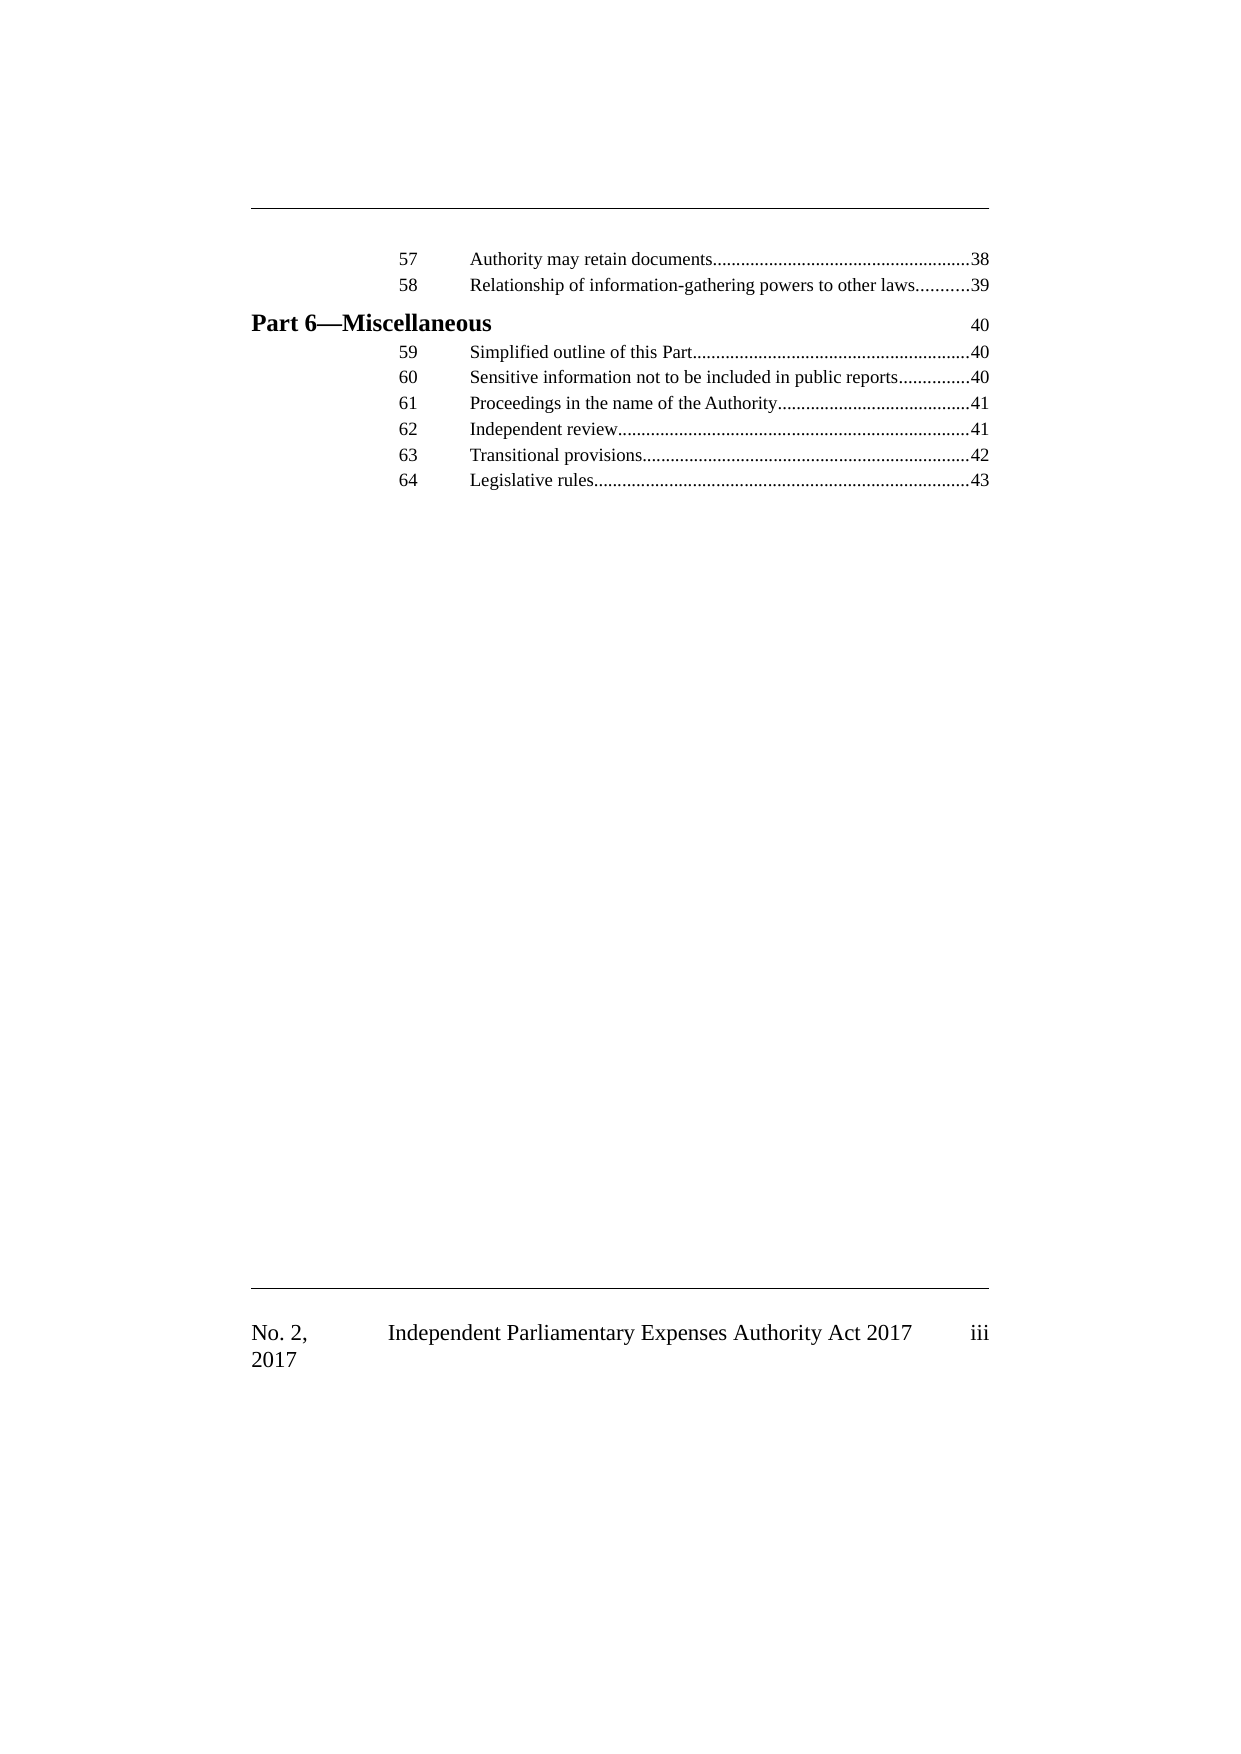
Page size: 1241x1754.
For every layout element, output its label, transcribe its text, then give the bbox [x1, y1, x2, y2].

text 64 Legislative rules 43 [399, 469, 930, 491]
text Part 6—Miscellaneous 40 [251, 308, 930, 337]
text 61 Proceedings in the name of the Authority 41 [399, 392, 930, 414]
text 62 Independent review 41 [399, 418, 930, 439]
text 60 Sensitive information not to be included in public reports 40 [399, 366, 930, 388]
text 58 Relationship of information-gathering powers to other laws 39 [399, 274, 930, 295]
text 57 Authority may retain documents 38 [399, 248, 930, 269]
text 63 Transitional provisions 42 [399, 444, 930, 465]
text 59 Simplified outline of this Part 40 [399, 341, 930, 362]
